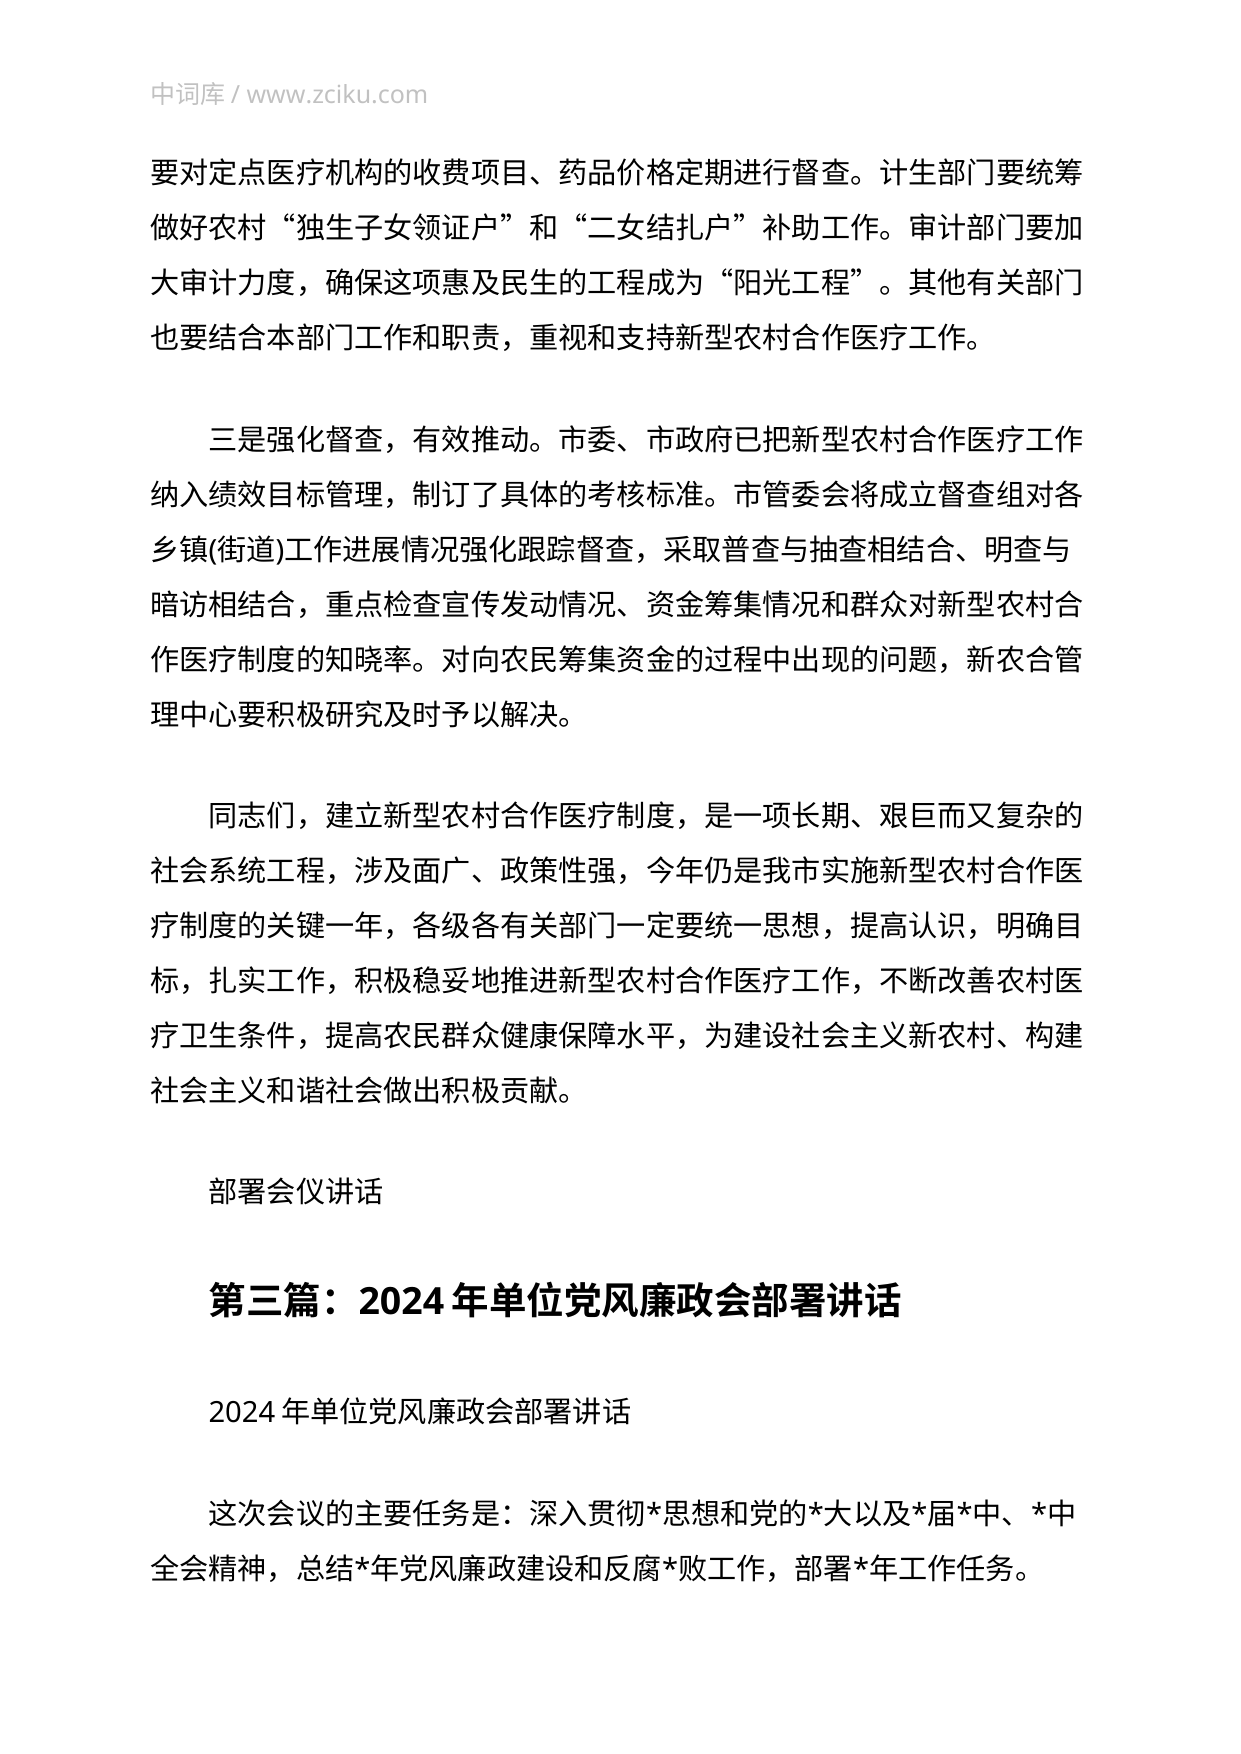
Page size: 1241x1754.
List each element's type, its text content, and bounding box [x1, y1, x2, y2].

text 2024年单位党风廉政会部署讲话 [150, 1388, 1090, 1431]
text 同志们，建立新型农村合作医疗制度，是一项长期、艰巨而又复杂的社会系统工程，涉及面广、政策性强，今年仍是我市实施新型农村合作医疗制度的关键一年，各级各有关部门一定要统一思想，提高认识，明确目标，扎实工作，积极稳妥地推进新型农村合作医疗工作，不断改善农村医疗卫生条件，提高农民群众健康保障水平，为建设社会主义新农村、构建社会主义和谐社会做出积极贡献。 [150, 793, 1090, 1109]
text 部署会仪讲话 [150, 1169, 1090, 1211]
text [150, 150, 1090, 357]
text 这次会议的主要任务是：深入贯彻*思想和党的*大以及*届*中、*中全会精神，总结*年党风廉政建设和反腐*败工作，部署*年工作任务。 [150, 1490, 1090, 1588]
text 三是强化督查，有效推动。市委、市政府已把新型农村合作医疗工作纳入绩效目标管理，制订了具体的考核标准。市管委会将成立督查组对各乡镇(街道)工作进展情况强化跟踪督查，采取普查与抽查相结合、明查与暗访相结合，重点检查宣传发动情况、资金筹集情况和群众对新型农村合作医疗制度的知晓率。对向农民筹集资金的过程中出现的问题，新农合管理中心要积极研究及时予以解决。 [150, 416, 1090, 733]
text 第三篇：2024年单位党风廉政会部署讲话 [150, 1271, 1090, 1325]
